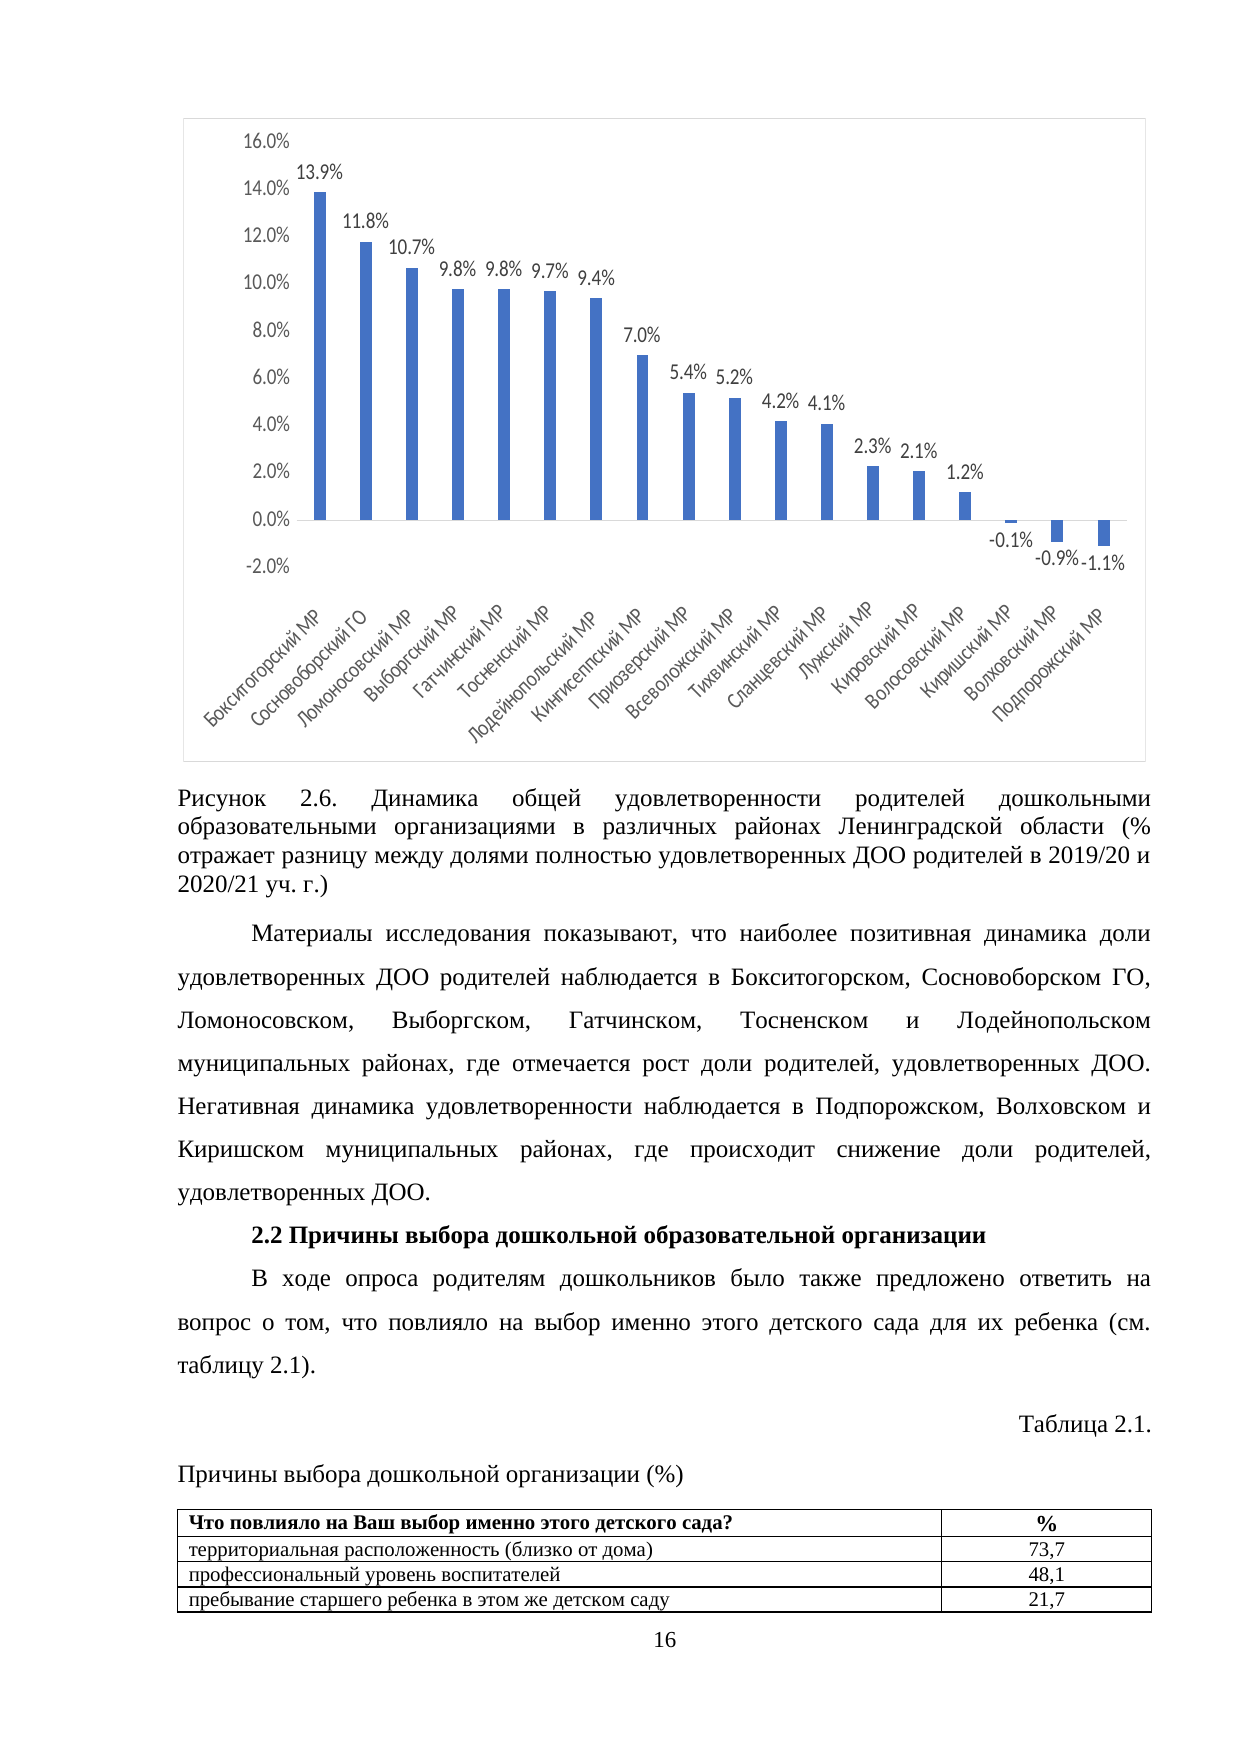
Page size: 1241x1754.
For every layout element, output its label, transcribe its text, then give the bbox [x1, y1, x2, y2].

table_header % [942, 1510, 1151, 1536]
table_cell территориальная расположенность (близко от дома) [178, 1537, 941, 1561]
table_cell профессиональный уровень воспитателей [178, 1562, 941, 1586]
table_cell 73,7 [942, 1537, 1151, 1561]
table_cell пребывание старшего ребенка в этом же детском саду [178, 1588, 941, 1611]
text Таблица 2.1. [177, 1409, 1152, 1438]
text Причины выбора дошкольной организации (%) [177, 1459, 1152, 1488]
table_header Что повлияло на Ваш выбор именно этого детского сада? [178, 1510, 941, 1536]
list Материалы исследования показывают, что наиболее позитивная динамика доли удовлетворенных ДОО родителей наблюдается в Бокситогорском, Сосновоборском ГО, Ломоносовском, Выборгском, Гатчинском, Тосненском и Лодейнопольском муниципальных районах, где отмечается рост доли родителей, удовлетворенных ДОО. Негативная динамика удовлетворенности наблюдается в Подпорожском, Волховском и Киришском муниципальных районах, где происходит снижение доли родителей, удовлетворенных ДОО. [177, 918, 1152, 1206]
table_cell 48,1 [942, 1562, 1151, 1586]
list В ходе опроса родителям дошкольников было также предложено ответить на вопрос о том, что повлияло на выбор именно этого детского сада для их ребенка (см. таблицу 2.1). [177, 1263, 1152, 1378]
list 2.2 Причины выбора дошкольной образовательной организации [177, 1220, 1152, 1249]
list Рисунок 2.6. Динамика общей удовлетворенности родителей дошкольными образовательными организациями в различных районах Ленинградской области (% отражает разницу между долями полностью удовлетворенных ДОО родителей в 2019/20 и 2020/21 уч. г.) [177, 783, 1152, 898]
table_cell 21,7 [942, 1588, 1151, 1611]
